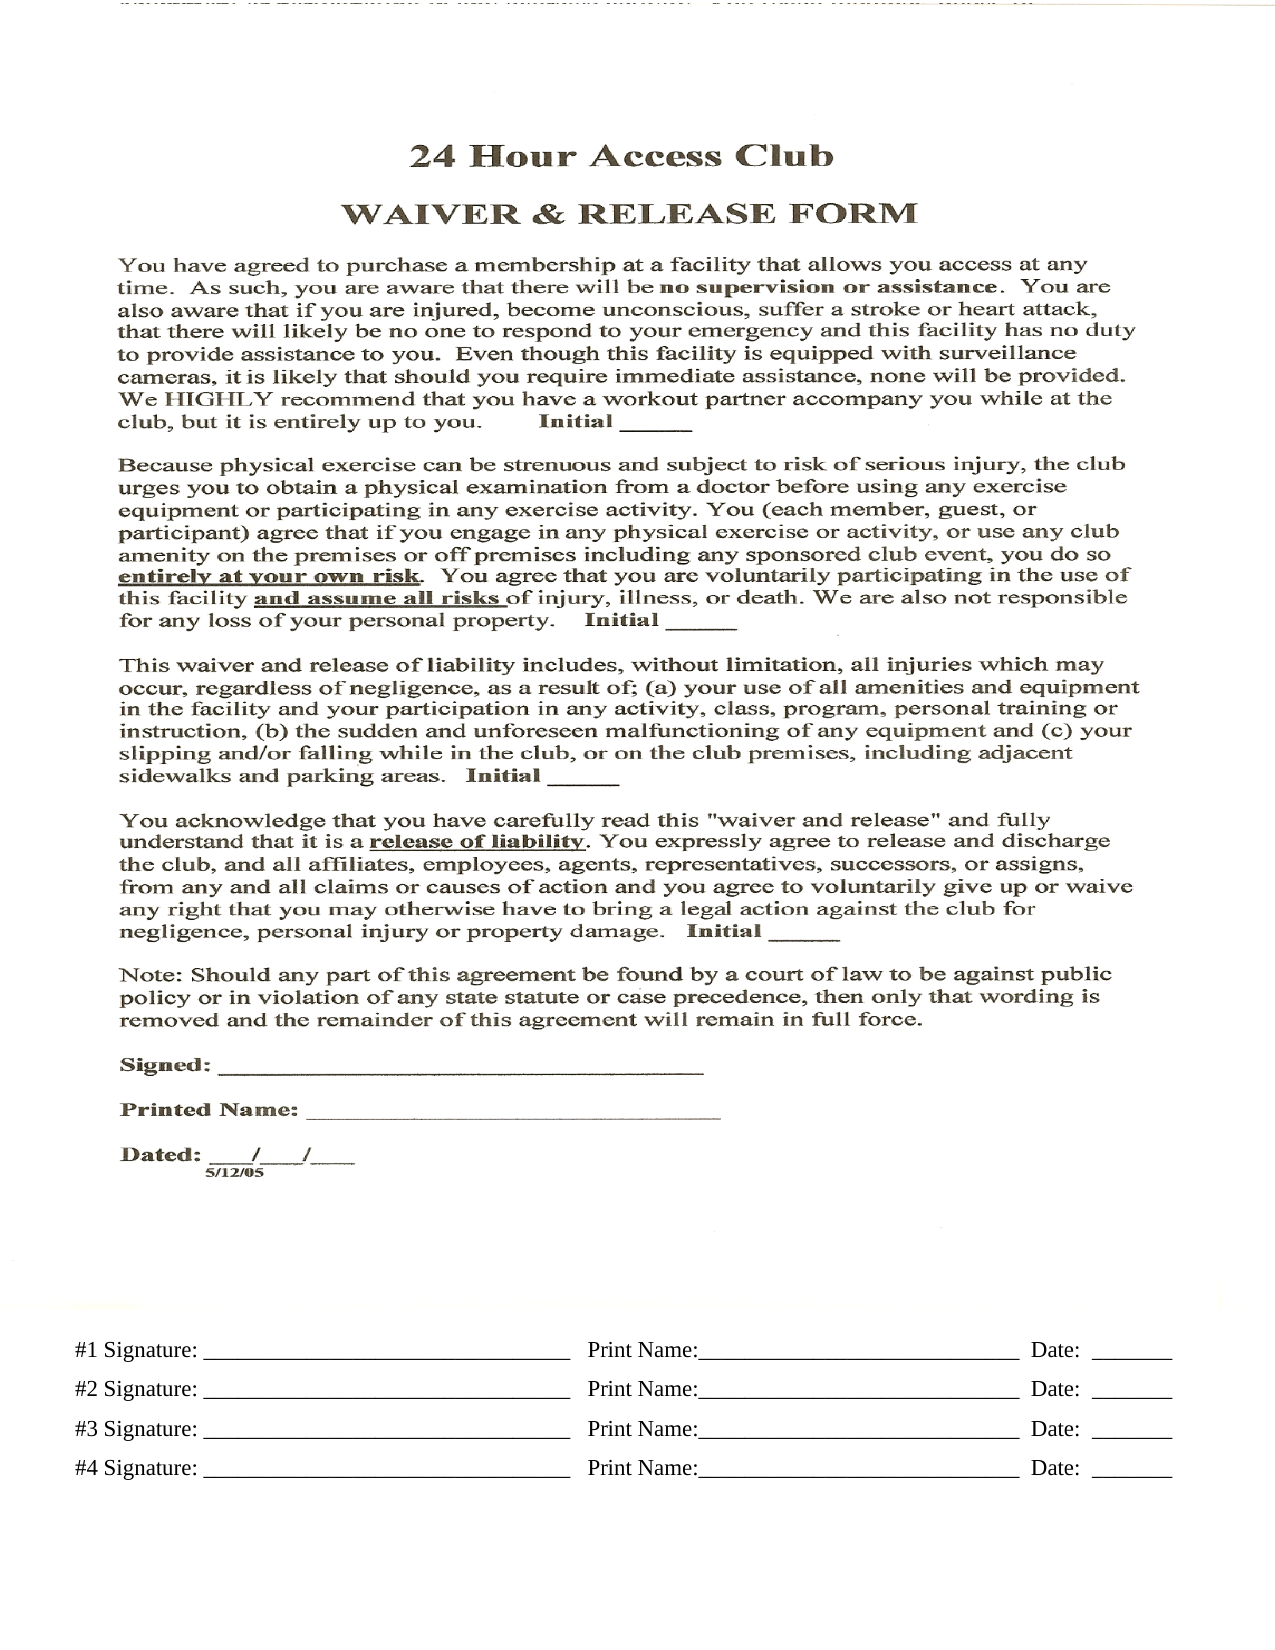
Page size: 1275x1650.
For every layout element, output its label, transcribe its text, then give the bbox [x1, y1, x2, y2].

text #4 Signature: ________________________________ Print Name:____________________________ Date: _______ [75, 1454, 1200, 1480]
text #1 Signature: ________________________________ Print Name:____________________________ Date: _______ [75, 1336, 1200, 1362]
text #2 Signature: ________________________________ Print Name:____________________________ Date: _______ [75, 1375, 1200, 1401]
picture [0, 3, 1275, 1310]
text #3 Signature: ________________________________ Print Name:____________________________ Date: _______ [75, 1414, 1200, 1441]
